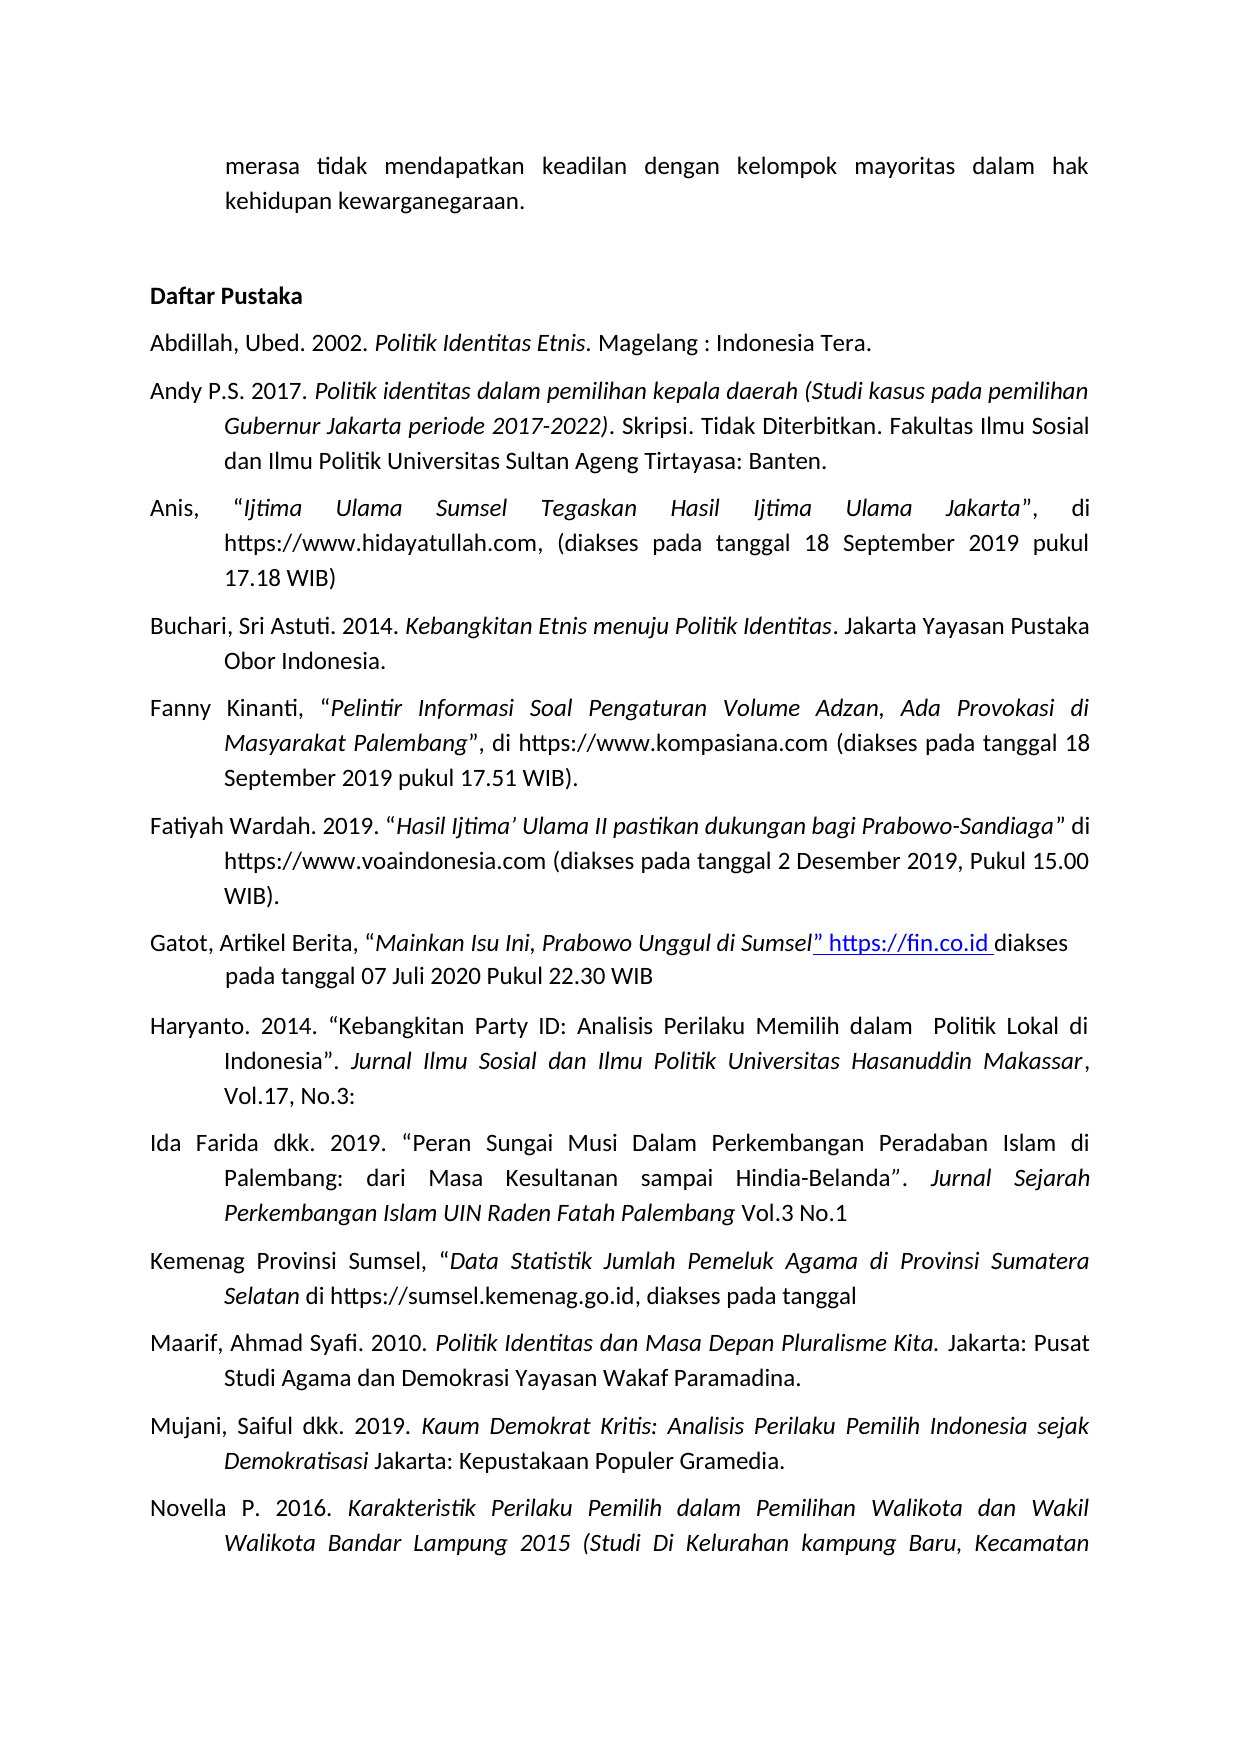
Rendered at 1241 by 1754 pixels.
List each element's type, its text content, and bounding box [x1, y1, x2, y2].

text Anis, “Ijtima Ulama Sumsel Tegaskan Hasil Ijtima Ulama Jakarta”, di https://www.hidayatullah.com, (diakses pada tanggal 18 September 2019 pukul 17.18 WIB) [150, 492, 1090, 593]
text Mujani, Saiful dkk. 2019. Kaum Demokrat Kritis: Analisis Perilaku Pemilih Indonesia sejak Demokratisasi Jakarta: Kepustakaan Populer Gramedia. [150, 1410, 1090, 1476]
text Haryanto. 2014. “Kebangkitan Party ID: Analisis Perilaku Memilih dalam Politik Lokal di Indonesia”. Jurnal Ilmu Sosial dan Ilmu Politik Universitas Hasanuddin Makassar, Vol.17, No.3: [150, 1010, 1090, 1111]
text Abdillah, Ubed. 2002. Politik Identitas Etnis. Magelang : Indonesia Tera. [150, 327, 1090, 358]
text Ida Farida dkk. 2019. “Peran Sungai Musi Dalam Perkembangan Peradaban Islam di Palembang: dari Masa Kesultanan sampai Hindia-Belanda”. Jurnal Sejarah Perkembangan Islam UIN Raden Fatah Palembang Vol.3 No.1 [150, 1127, 1090, 1228]
text Kemenag Provinsi Sumsel, “Data Statistik Jumlah Pemeluk Agama di Provinsi Sumatera Selatan di https://sumsel.kemenag.go.id, diakses pada tanggal [150, 1245, 1090, 1311]
text Maarif, Ahmad Syafi. 2010. Politik Identitas dan Masa Depan Pluralisme Kita. Jakarta: Pusat Studi Agama dan Demokrasi Yayasan Wakaf Paramadina. [150, 1327, 1090, 1393]
list Daftar Pustaka [150, 280, 1090, 311]
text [150, 1492, 1090, 1558]
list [187, 150, 1090, 216]
text Buchari, Sri Astuti. 2014. Kebangkitan Etnis menuju Politik Identitas. Jakarta Yayasan Pustaka Obor Indonesia. [150, 610, 1090, 676]
text Fatiyah Wardah. 2019. “Hasil Ijtima’ Ulama II pastikan dukungan bagi Prabowo-Sandiaga” di https://www.voaindonesia.com (diakses pada tanggal 2 Desember 2019, Pukul 15.00 WIB). [150, 810, 1090, 911]
text Andy P.S. 2017. Politik identitas dalam pemilihan kepala daerah (Studi kasus pada pemilihan Gubernur Jakarta periode 2017-2022). Skripsi. Tidak Diterbitkan. Fakultas Ilmu Sosial dan Ilmu Politik Universitas Sultan Ageng Tirtayasa: Banten. [150, 375, 1090, 476]
text Fanny Kinanti, “Pelintir Informasi Soal Pengaturan Volume Adzan, Ada Provokasi di Masyarakat Palembang”, di https://www.kompasiana.com (diakses pada tanggal 18 September 2019 pukul 17.51 WIB). [150, 692, 1090, 793]
text Gatot, Artikel Berita, “Mainkan Isu Ini, Prabowo Unggul di Sumsel” https://fin.co.id diakses pada tanggal 07 Juli 2020 Pukul 22.30 WIB [150, 927, 1090, 991]
